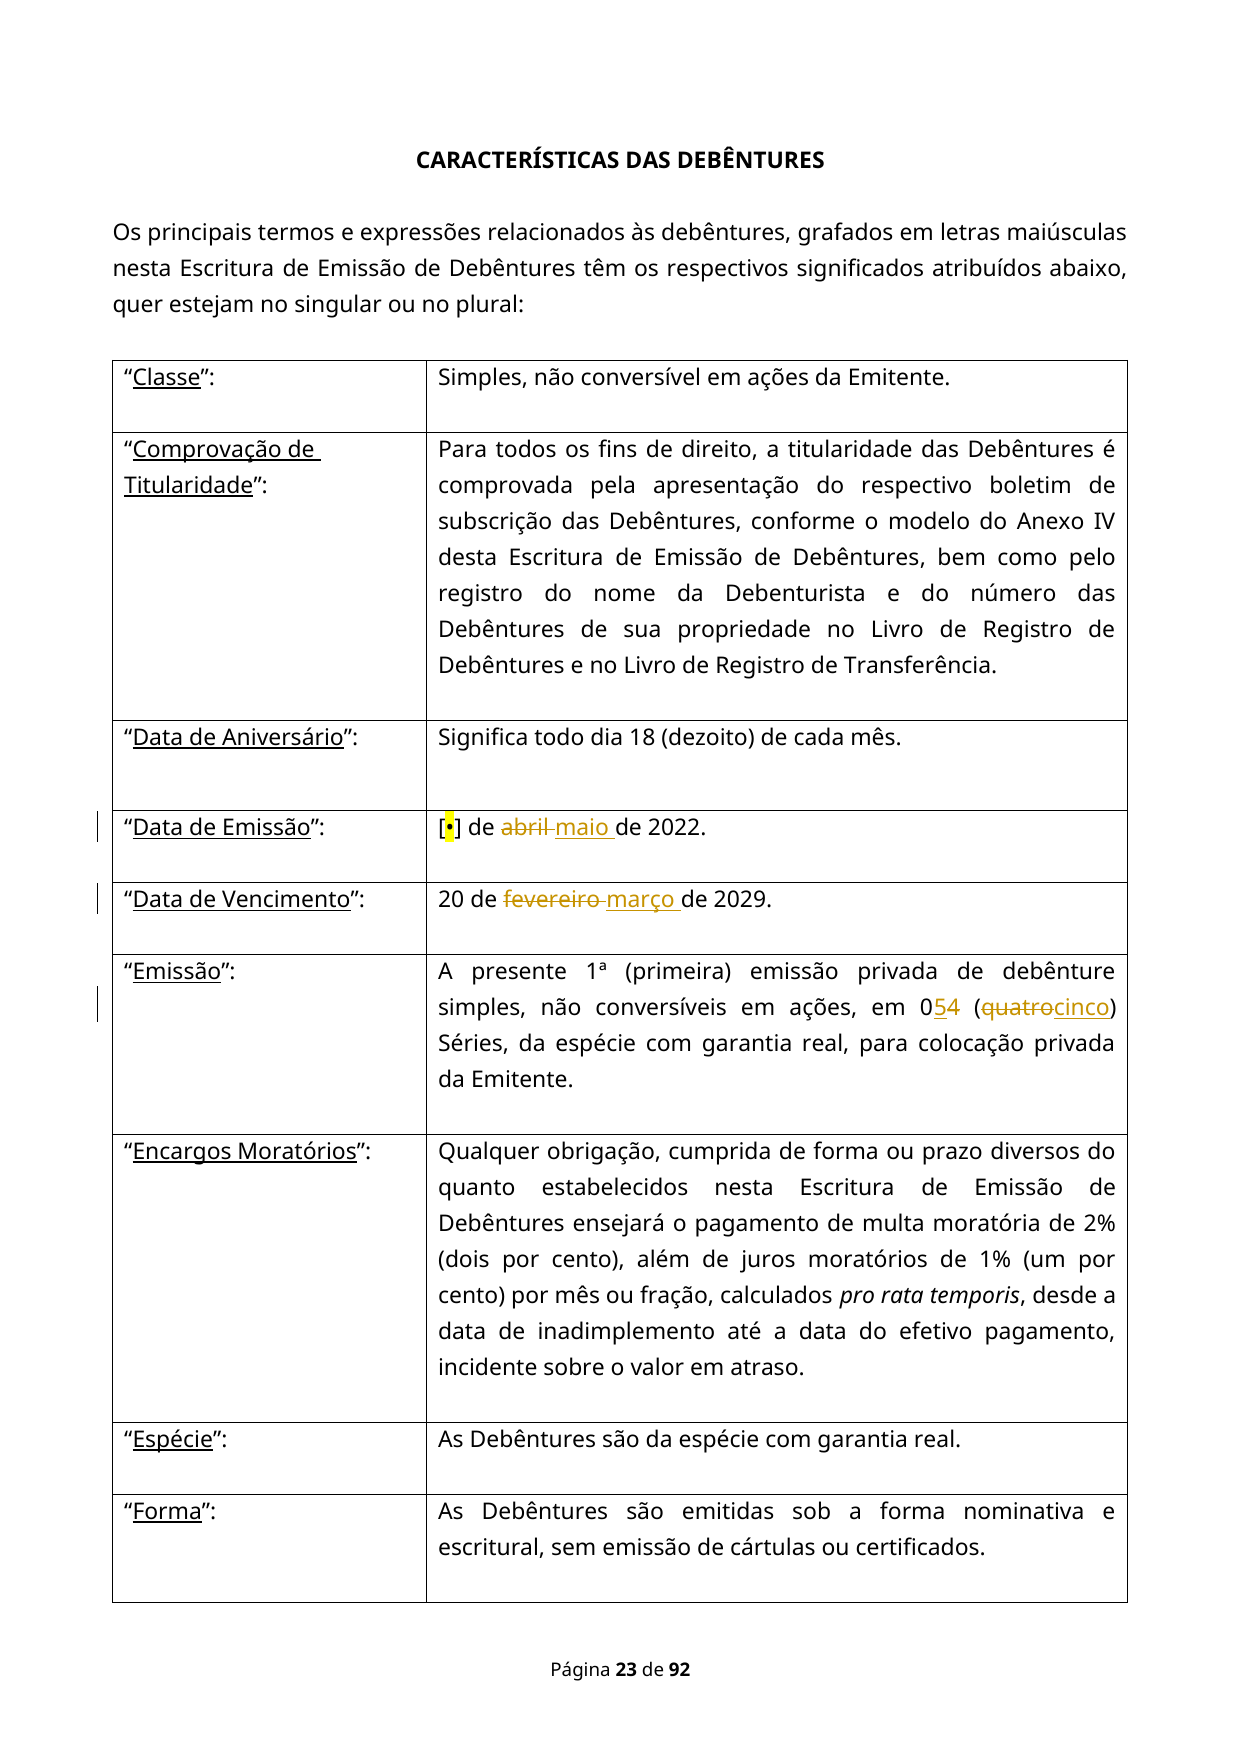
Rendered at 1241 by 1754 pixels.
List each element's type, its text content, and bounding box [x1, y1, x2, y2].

table_cell “Data de Emissão”: [113, 811, 426, 882]
table_header Simples, não conversível em ações da Emitente. [427, 361, 1127, 432]
table_cell “Data de Aniversário”: [113, 721, 426, 810]
table_cell Significa todo dia 18 (dezoito) de cada mês. [427, 721, 1127, 810]
text Os principais termos e expressões relacionados às debêntures, grafados em letras maiúsculas nesta Escritura de Emissão de Debêntures têm os respectivos significados atribuídos abaixo, quer estejam no singular ou no plural: [112, 216, 1128, 319]
table_cell Para todos os fins de direito, a titularidade das Debêntures é comprovada pela apresentação do respectivo boletim de subscrição das Debêntures, conforme o modelo do Anexo IV desta Escritura de Emissão de Debêntures, bem como pelo registro do nome da Debenturista e do número das Debêntures de sua propriedade no Livro de Registro de Debêntures e no Livro de Registro de Transferência. [427, 433, 1127, 719]
table_cell “Forma”: [113, 1495, 426, 1602]
table_cell “Comprovação de Titularidade”: [113, 433, 426, 719]
table_cell “Encargos Moratórios”: [113, 1135, 426, 1422]
table_cell As Debêntures são emitidas sob a forma nominativa e escritural, sem emissão de cártulas ou certificados. [427, 1495, 1127, 1602]
table_cell “Emissão”: [113, 955, 426, 1134]
table_cell [•] de de 2022. [427, 811, 1127, 882]
table_cell As Debêntures são da espécie com garantia real. [427, 1423, 1127, 1494]
table_cell A presente 1ª (primeira) emissão privada de debênture simples, não conversíveis em ações, em 0 () Séries, da espécie com garantia real, para colocação privada da Emitente. [427, 955, 1127, 1134]
subtitle CARACTERÍSTICAS DAS DEBÊNTURES [112, 144, 1128, 175]
table_cell Qualquer obrigação, cumprida de forma ou prazo diversos do quanto estabelecidos nesta Escritura de Emissão de Debêntures ensejará o pagamento de multa moratória de 2% (dois por cento), além de juros moratórios de 1% (um por cento) por mês ou fração, calculados pro rata temporis, desde a data de inadimplemento até a data do efetivo pagamento, incidente sobre o valor em atraso. [427, 1135, 1127, 1422]
table_cell 20 de de 2029. [427, 883, 1127, 954]
table_cell “Espécie”: [113, 1423, 426, 1494]
table_header “Classe”: [113, 361, 426, 432]
table_cell “Data de Vencimento”: [113, 883, 426, 954]
